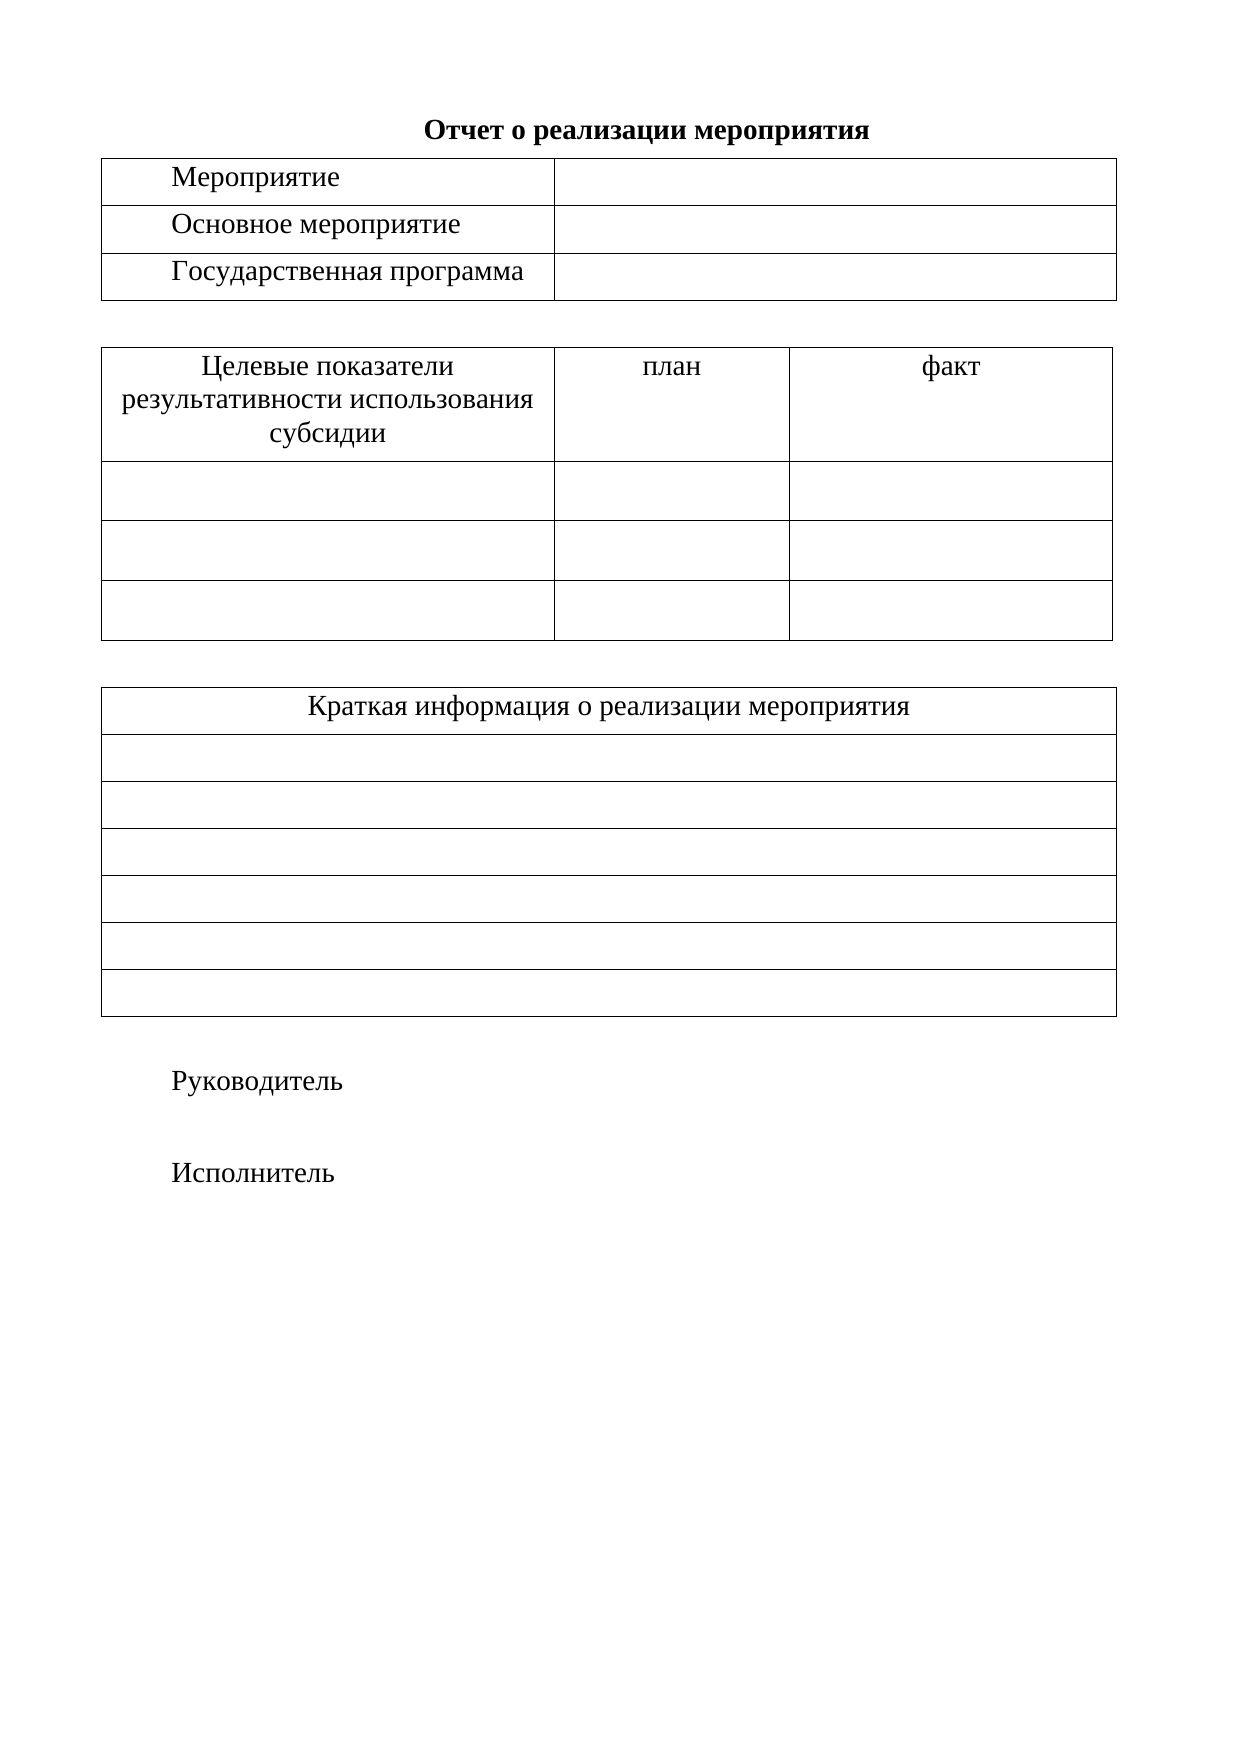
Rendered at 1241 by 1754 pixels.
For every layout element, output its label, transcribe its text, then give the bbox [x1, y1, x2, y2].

table_cell [790, 521, 1112, 580]
table_cell [102, 521, 554, 580]
table_cell [102, 876, 1116, 922]
table_cell [555, 254, 1116, 299]
table_cell [102, 735, 1116, 781]
table_header Мероприятие [102, 159, 554, 205]
table_header план [555, 348, 789, 461]
table_cell [790, 462, 1112, 520]
table_cell [790, 581, 1112, 639]
table_header факт [790, 348, 1112, 461]
table_cell [555, 521, 789, 580]
table_cell [102, 581, 554, 639]
table_header Целевые показатели результативности использования субсидии [102, 348, 554, 461]
table_cell [102, 782, 1116, 828]
table_cell Основное мероприятие [102, 206, 554, 252]
table_cell [102, 923, 1116, 969]
table_cell [102, 829, 1116, 875]
text Руководитель [112, 1063, 1181, 1097]
table_cell [555, 206, 1116, 252]
text Отчет о реализации мероприятия [112, 112, 1181, 146]
table_header [555, 159, 1116, 205]
table_cell [555, 462, 789, 520]
table_cell [555, 581, 789, 639]
table_header Краткая информация о реализации мероприятия [102, 688, 1116, 734]
text Исполнитель [112, 1155, 1181, 1189]
table_cell Государственная программа [102, 254, 554, 299]
table_cell [102, 462, 554, 520]
table_cell [102, 970, 1116, 1016]
